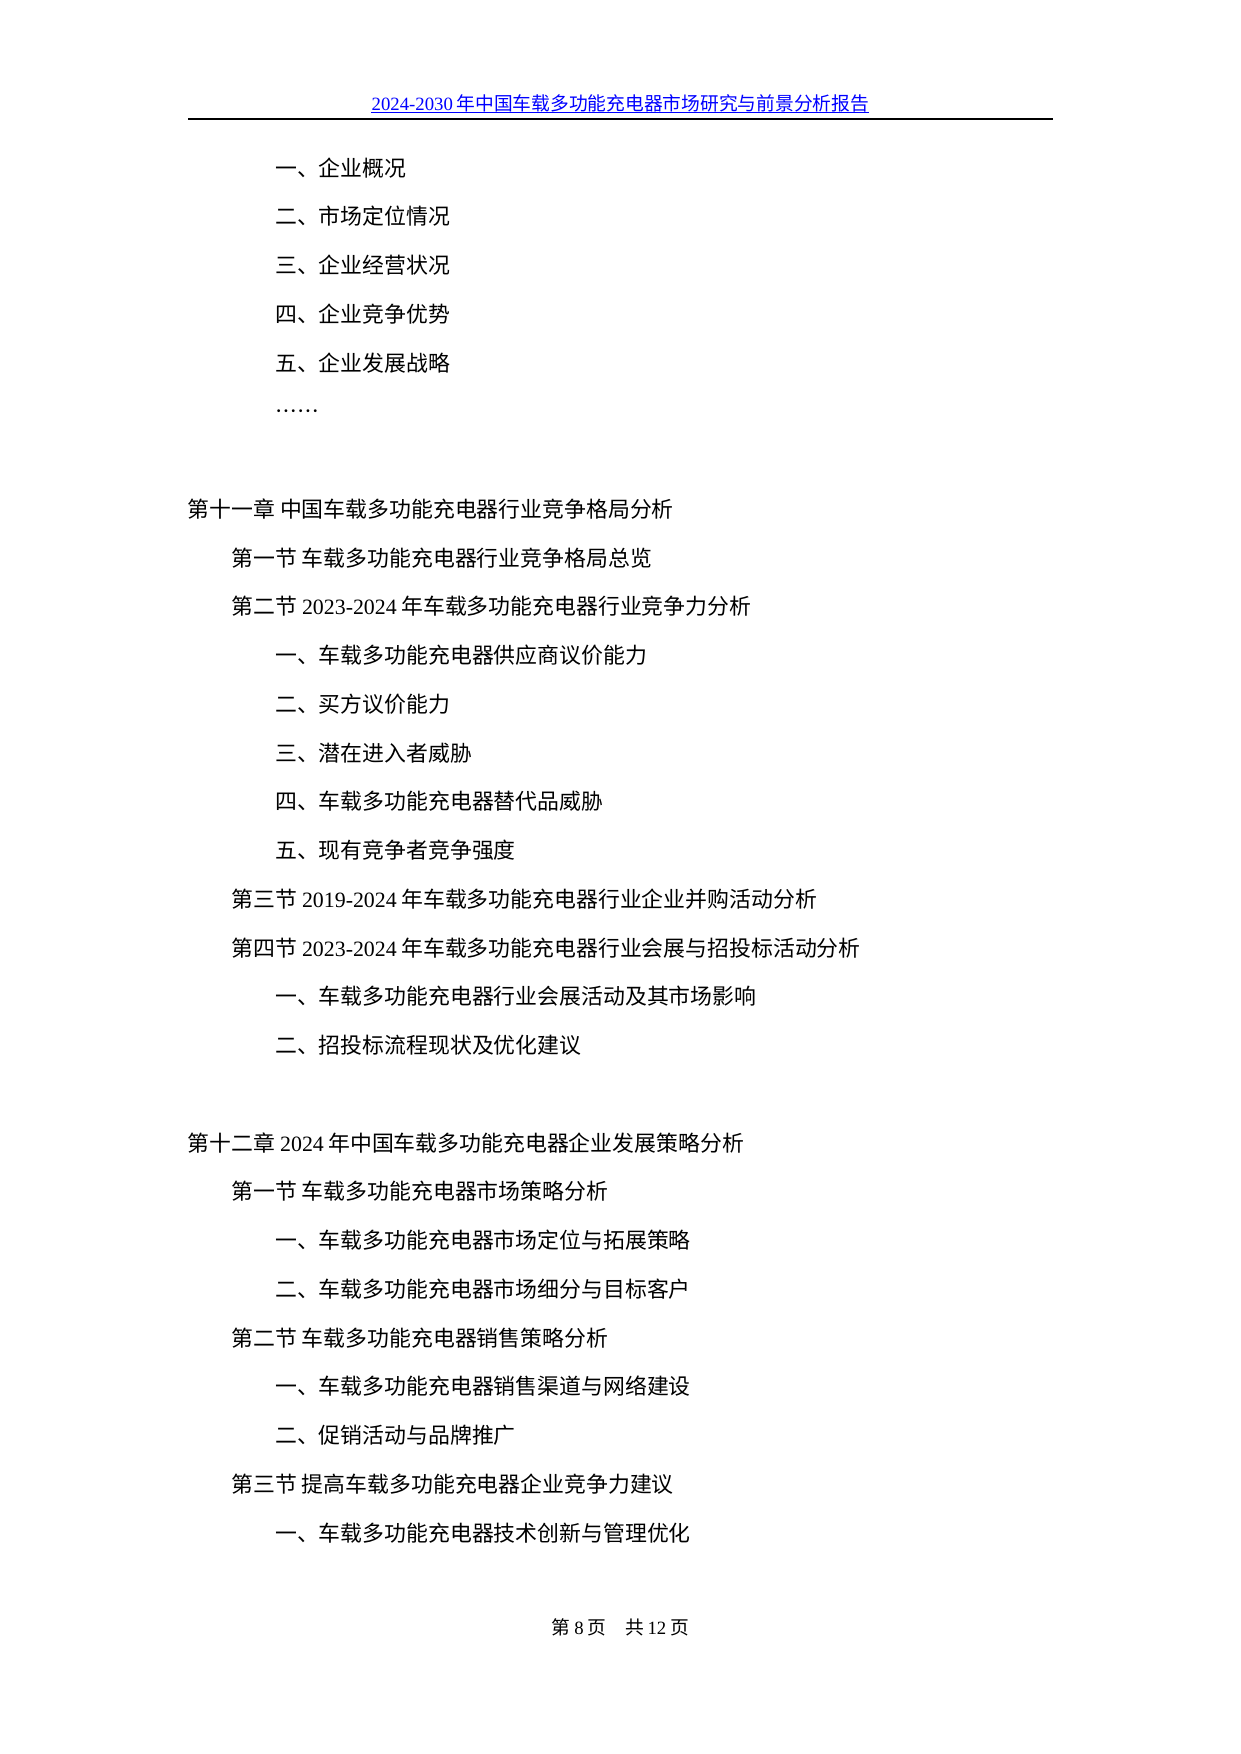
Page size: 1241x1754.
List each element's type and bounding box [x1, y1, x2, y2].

text [187, 150, 1053, 1548]
